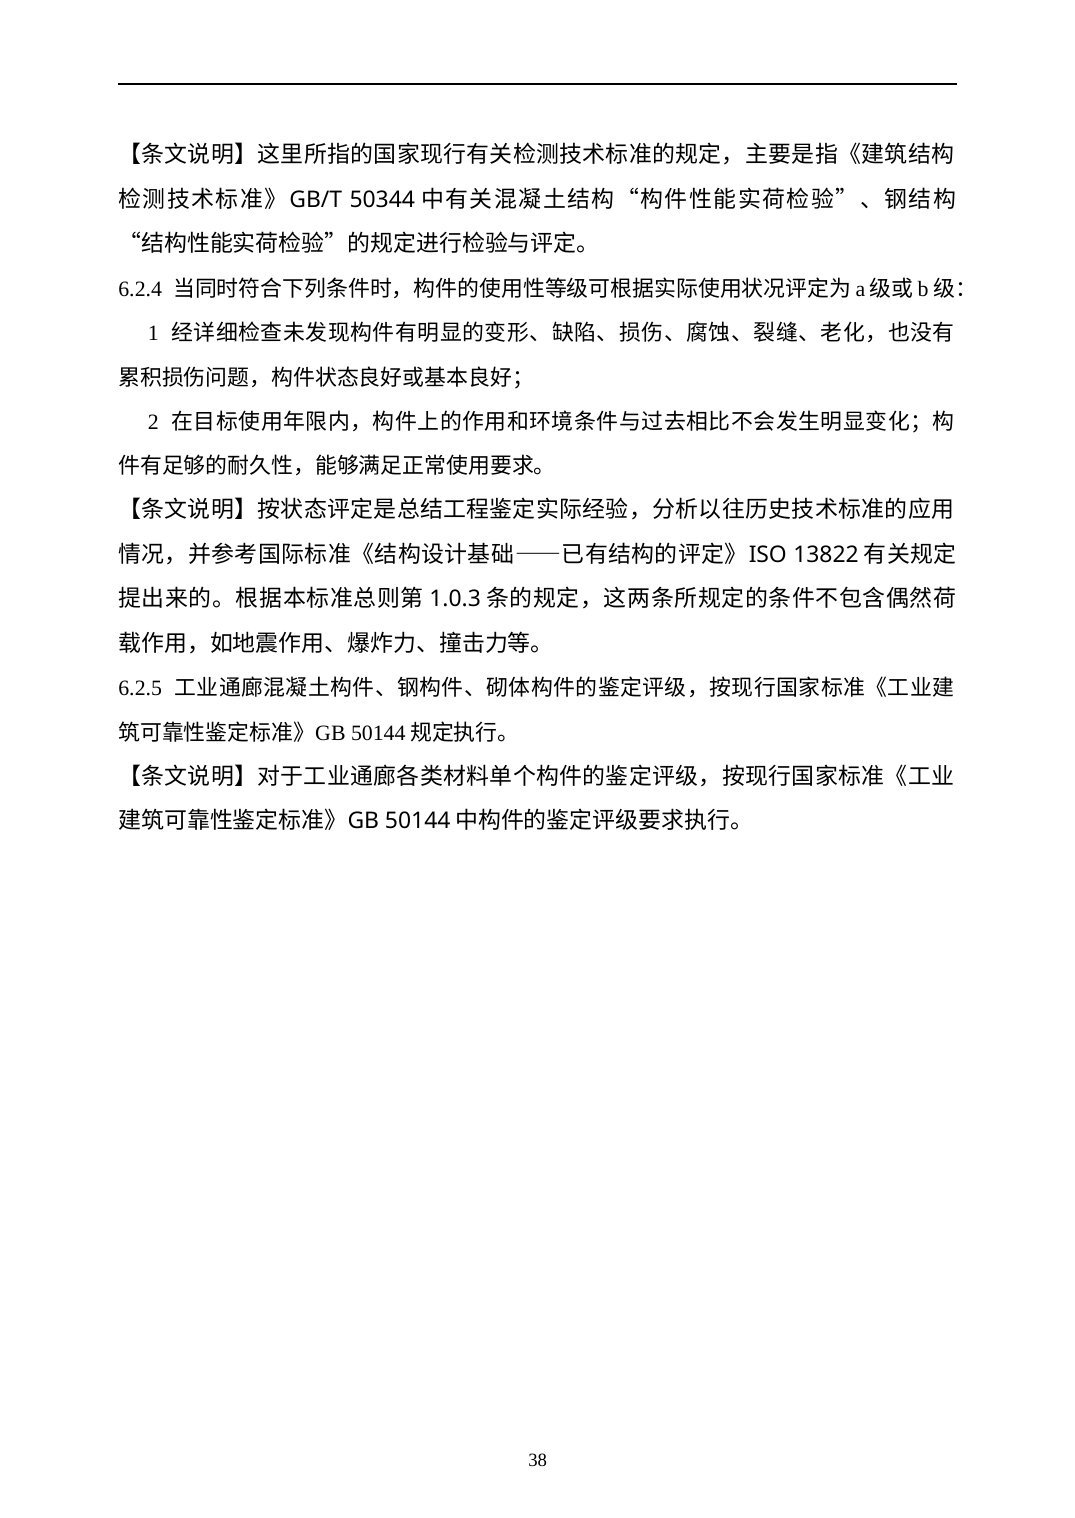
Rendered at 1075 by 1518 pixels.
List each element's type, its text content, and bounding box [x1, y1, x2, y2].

text 【条文说明】对于工业通廊各类材料单个构件的鉴定评级，按现行国家标准《工业建筑可靠性鉴定标准》GB 50144中构件的鉴定评级要求执行。 [118, 746, 957, 835]
text 6.2.5 工业通廊混凝土构件、钢构件、砌体构件的鉴定评级，按现行国家标准《工业建筑可靠性鉴定标准》GB 50144规定执行。 [118, 658, 957, 746]
text 1 经详细检查未发现构件有明显的变形、缺陷、损伤、腐蚀、裂缝、老化，也没有累积损伤问题，构件状态良好或基本良好； [118, 303, 957, 391]
text 2 在目标使用年限内，构件上的作用和环境条件与过去相比不会发生明显变化；构件有足够的耐久性，能够满足正常使用要求。 [118, 391, 957, 480]
text 【条文说明】按状态评定是总结工程鉴定实际经验，分析以往历史技术标准的应用情况，并参考国际标准《结构设计基础——已有结构的评定》ISO 13822有关规定提出来的。根据本标准总则第1.0.3条的规定，这两条所规定的条件不包含偶然荷载作用，如地震作用、爆炸力、撞击力等。 [118, 480, 957, 658]
text 【条文说明】这里所指的国家现行有关检测技术标准的规定，主要是指《建筑结构检测技术标准》GB/T 50344中有关混凝土结构“构件性能实荷检验”、钢结构“结构性能实荷检验”的规定进行检验与评定。 [118, 125, 957, 258]
text 6.2.4 当同时符合下列条件时，构件的使用性等级可根据实际使用状况评定为a级或b级： [118, 258, 957, 303]
